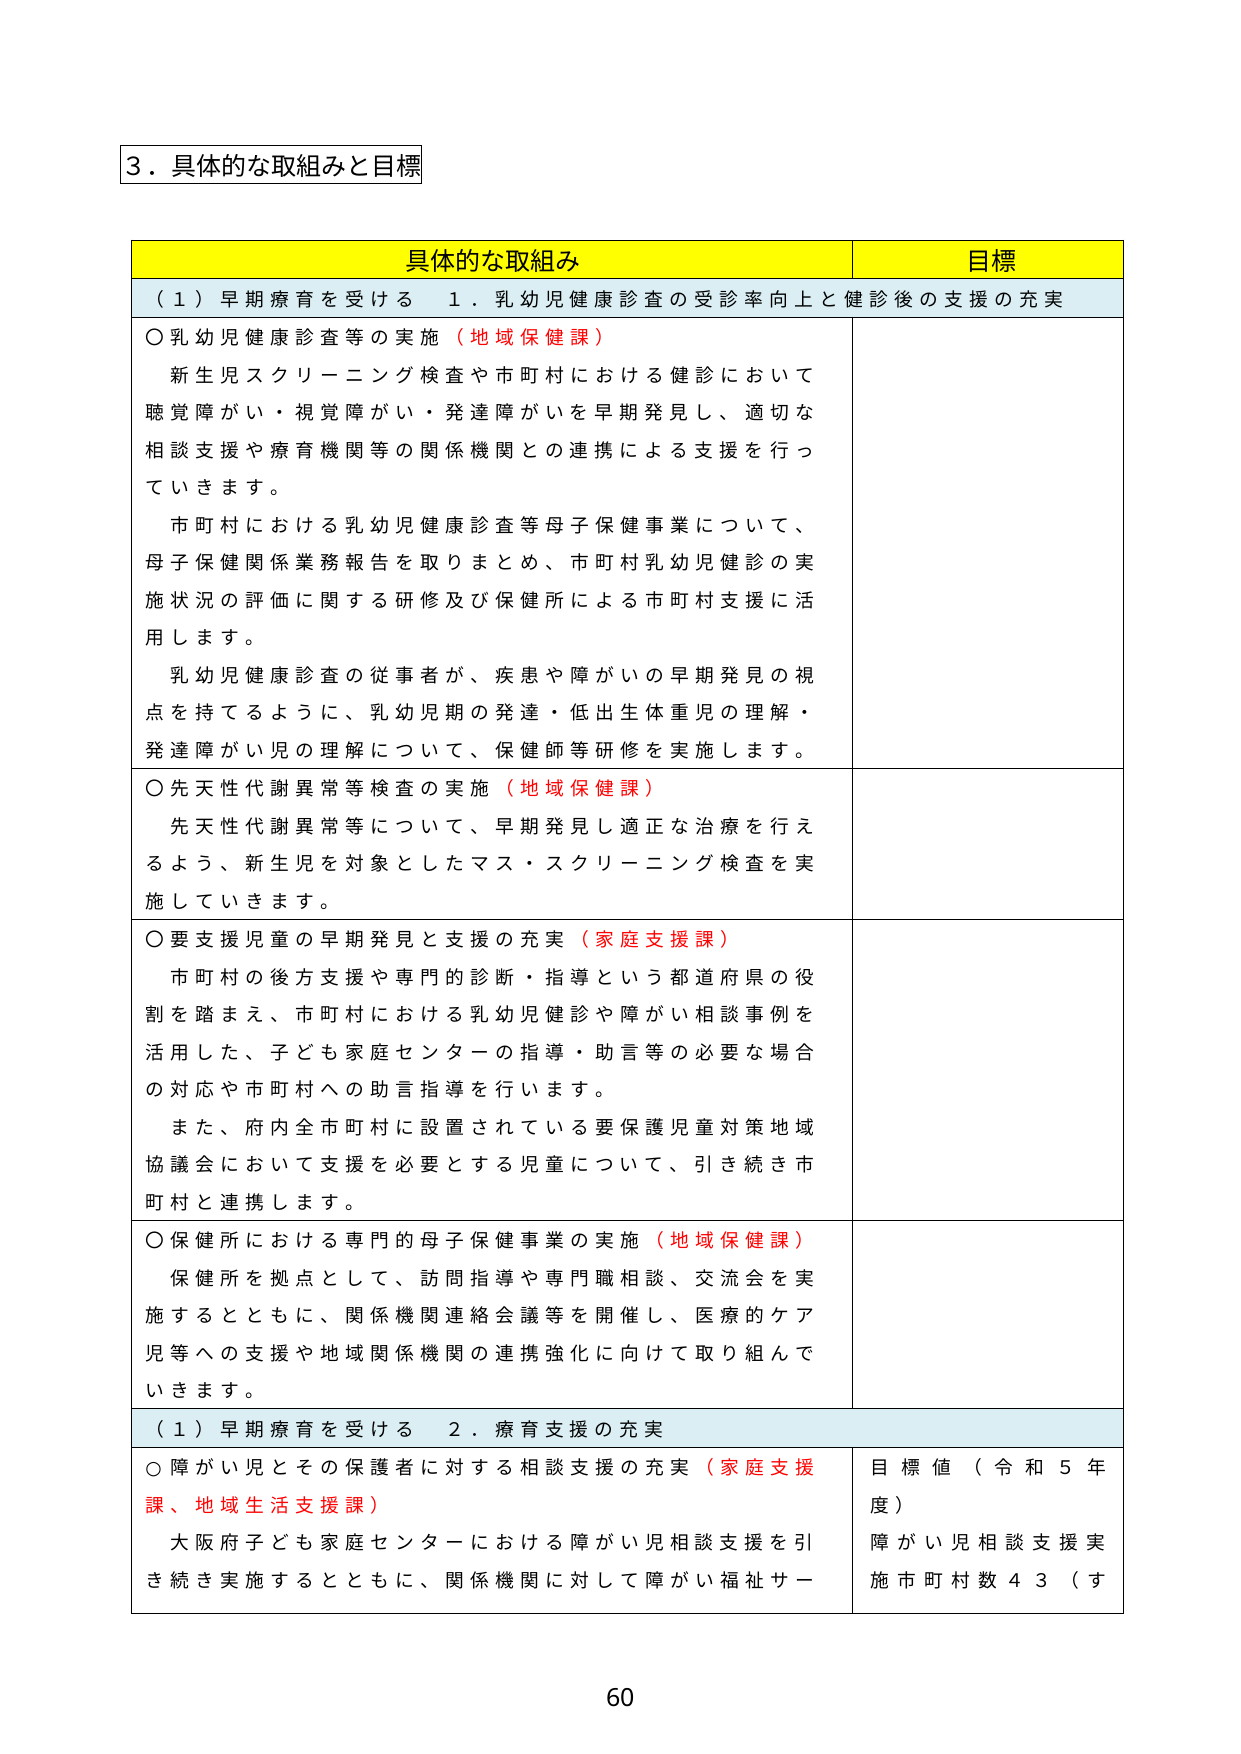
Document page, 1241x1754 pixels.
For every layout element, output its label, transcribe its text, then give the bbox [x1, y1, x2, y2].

table_cell [853, 318, 1123, 768]
table_cell （１）早期療育を受ける １．乳幼児健康診査の受診率向上と健診後の支援の充実 [132, 279, 1123, 317]
table_cell （１）早期療育を受ける ２．療育支援の充実 [132, 1409, 1123, 1447]
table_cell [132, 1448, 852, 1613]
table_cell 〇保健所における専門的母子保健事業の実施（地域保健課） 保健所を拠点として、訪問指導や専門職相談、交流会を実施するとともに、関係機関連絡会議等を開催し、医療的ケア児等への支援や地域関係機関の連携強化に向けて取り組んでいきます。 [132, 1221, 852, 1408]
table_header 具体的な取組み [132, 241, 852, 278]
table_cell 〇要支援児童の早期発見と支援の充実（家庭支援課） 市町村の後方支援や専門的診断・指導という都道府県の役割を踏まえ、市町村における乳幼児健診や障がい相談事例を活用した、子ども家庭センターの指導・助言等の必要な場合の対応や市町村への助言指導を行います。 また、府内全市町村に設置されている要保護児童対策地域協議会において支援を必要とする児童について、引き続き市町村と連携します。 [132, 920, 852, 1220]
table_cell 〇先天性代謝異常等検査の実施（地域保健課） 先天性代謝異常等について、早期発見し適正な治療を行えるよう、新生児を対象としたマス・スクリーニング検査を実施していきます。 [132, 769, 852, 919]
table_cell [853, 1221, 1123, 1408]
text ３．具体的な取組みと目標 [120, 127, 1120, 202]
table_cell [853, 1448, 1123, 1613]
table_cell [853, 769, 1123, 919]
table_cell [853, 920, 1123, 1220]
table_cell 〇乳幼児健康診査等の実施（地域保健課） 新生児スクリーニング検査や市町村における健診において聴覚障がい・視覚障がい・発達障がいを早期発見し、適切な相談支援や療育機関等の関係機関との連携による支援を行っていきます。 市町村における乳幼児健康診査等母子保健事業について、母子保健関係業務報告を取りまとめ、市町村乳幼児健診の実施状況の評価に関する研修及び保健所による市町村支援に活用します。 乳幼児健康診査の従事者が、疾患や障がいの早期発見の視点を持てるように、乳幼児期の発達・低出生体重児の理解・発達障がい児の理解について、保健師等研修を実施します。 [132, 318, 852, 768]
table_header 目標 [853, 241, 1123, 278]
